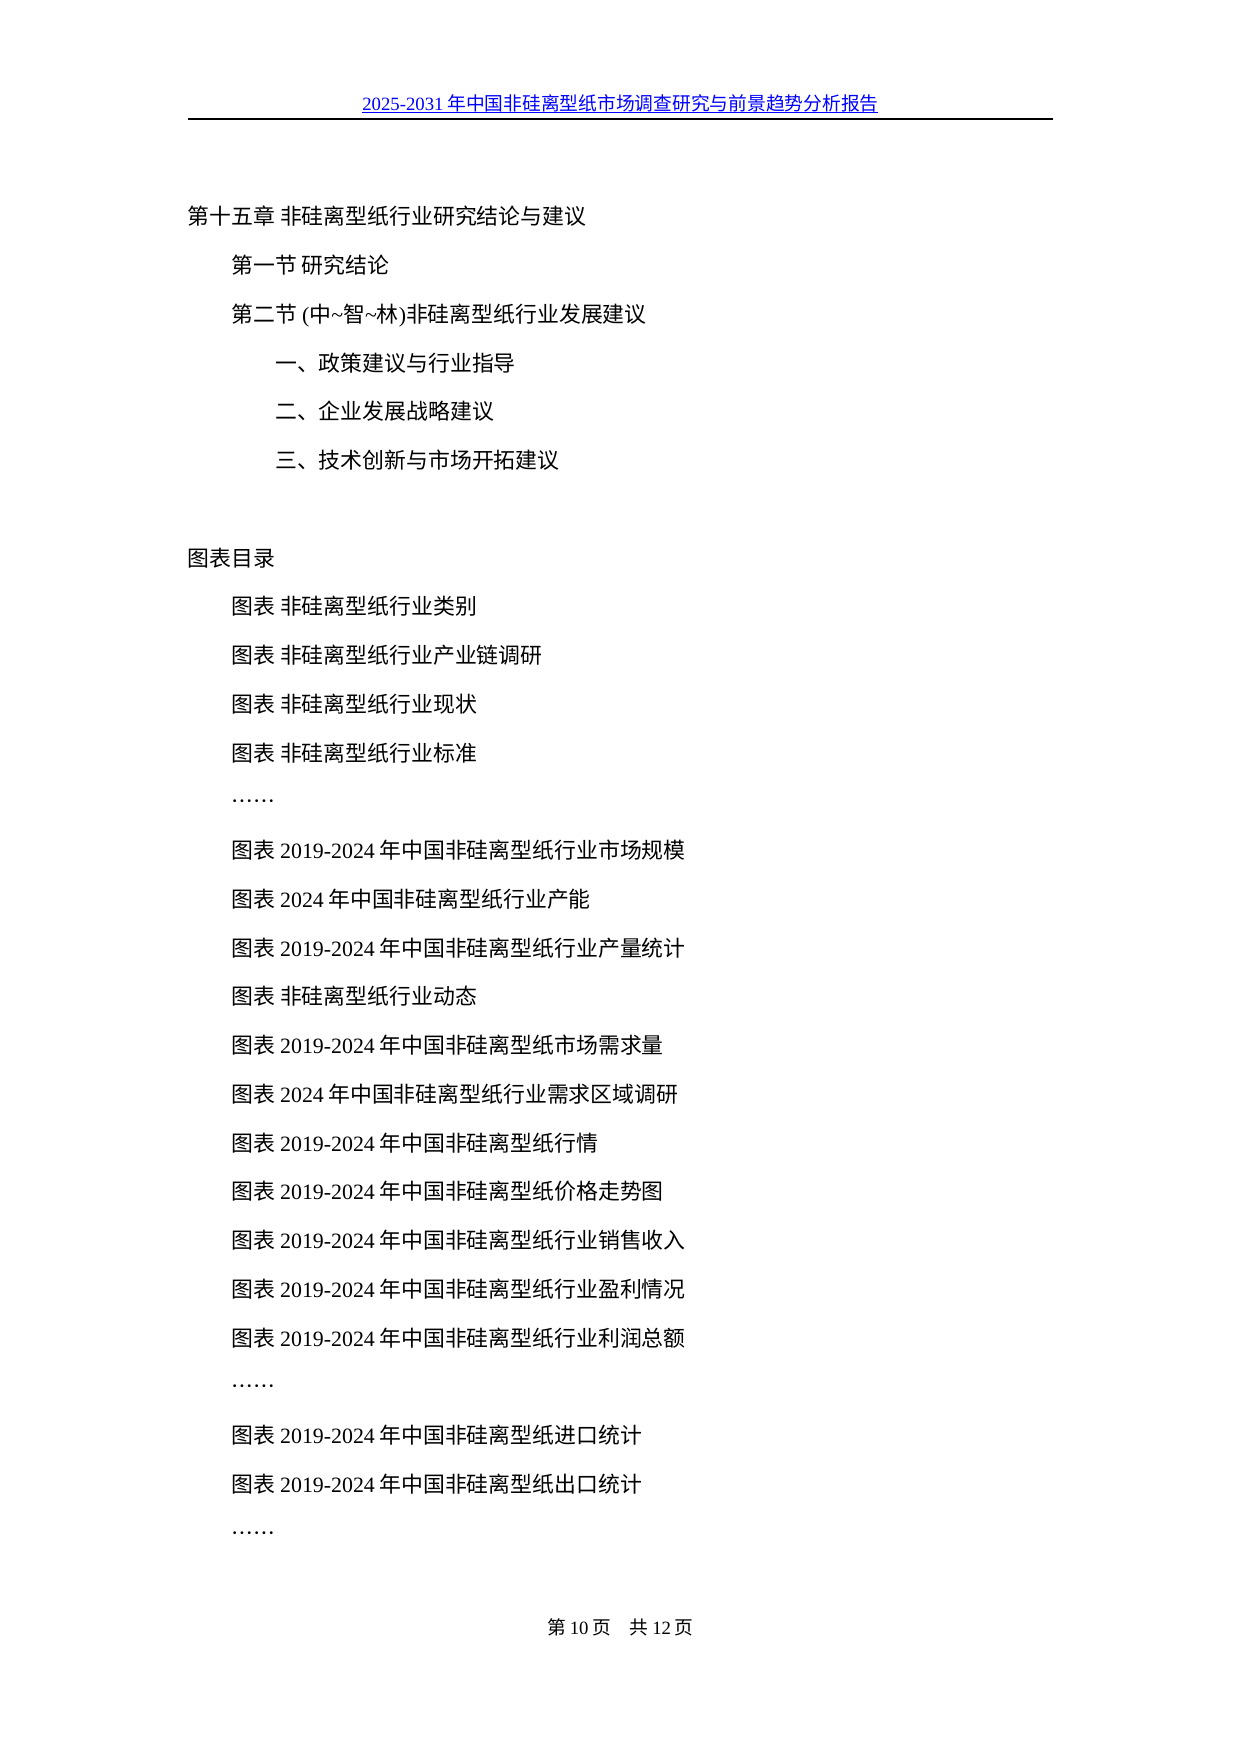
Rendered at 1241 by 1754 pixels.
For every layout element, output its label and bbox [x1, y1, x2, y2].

text [187, 150, 1053, 1548]
